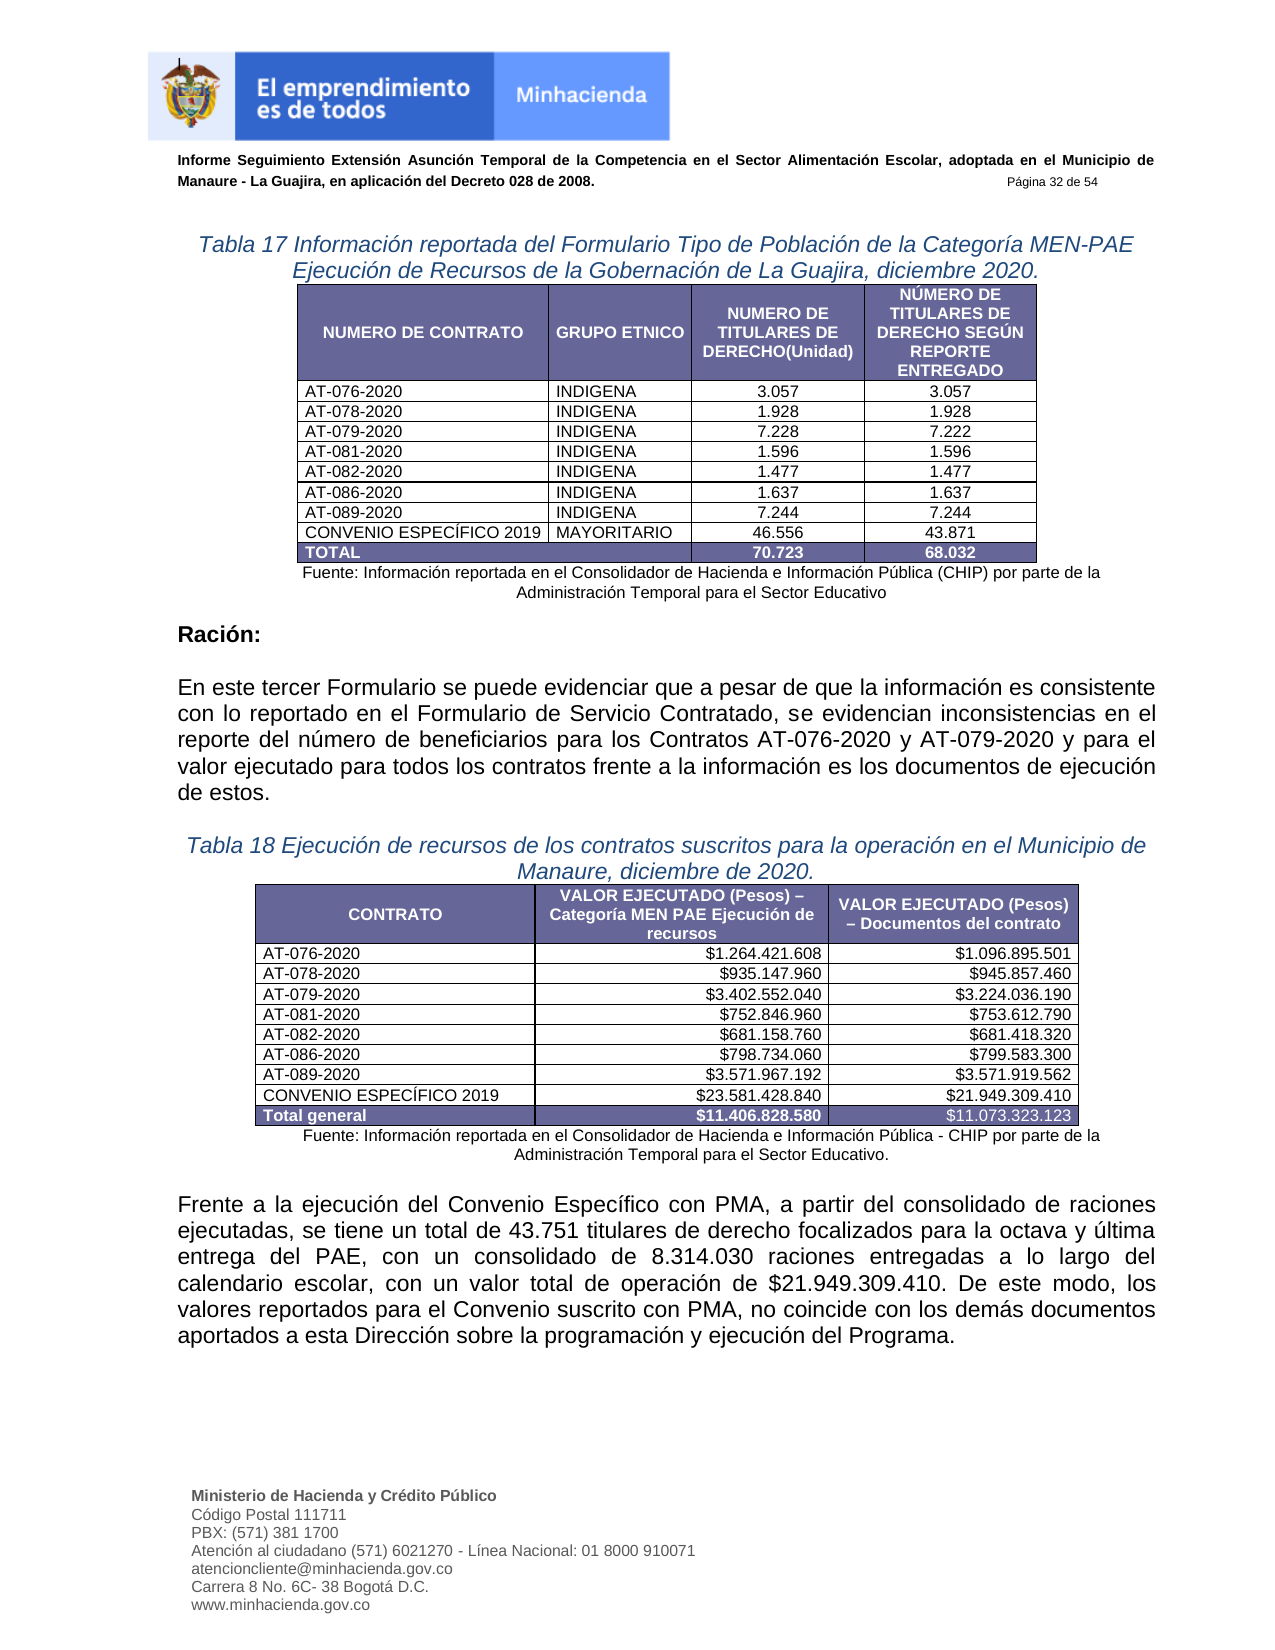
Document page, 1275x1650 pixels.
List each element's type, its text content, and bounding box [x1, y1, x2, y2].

table_cell AT-076-2020 [298, 381, 548, 401]
table_cell Total general [256, 1106, 534, 1125]
table_cell AT-078-2020 [256, 964, 534, 983]
table_cell 3.057 [692, 381, 864, 401]
table_header NUMERO DE TITULARES DE DERECHO(Unidad) [692, 285, 864, 380]
text Tabla 17 Información reportada del Formulario Tipo de Población de la Categoría MEN-PAE Ejecución de Recursos de la Gobernación de La Guajira, diciembre 2020. [177, 231, 1157, 283]
text Frente a la ejecución del Convenio Específico con PMA, a partir del consolidado de raciones ejecutadas, se tiene un total de 43.751 titulares de derecho focalizados para la octava y última entrega del PAE, con un consolidado de 8.314.030 raciones entregadas a lo largo del calendario escolar, con un valor total de operación de $21.949.309.410. De este modo, los valores reportados para el Convenio suscrito con PMA, no coincide con los demás documentos aportados a esta Dirección sobre la programación y ejecución del Programa. [177, 1191, 1157, 1349]
table_header GRUPO ETNICO [549, 285, 691, 380]
table_cell INDIGENA [549, 462, 691, 481]
table_header NÚMERO DE TITULARES DE DERECHO SEGÚN REPORTE ENTREGADO [865, 285, 1036, 380]
table_header VALOR EJECUTADO (Pesos) – Documentos del contrato [829, 885, 1078, 943]
table_cell $753.612.790 [829, 1005, 1078, 1024]
table_cell $1.096.895.501 [829, 944, 1078, 963]
table_cell 68.032 [865, 543, 1036, 562]
table_cell AT-078-2020 [298, 402, 548, 421]
table_cell AT-079-2020 [298, 422, 548, 441]
table_cell 1.596 [692, 442, 864, 461]
table_cell INDIGENA [549, 402, 691, 421]
table_cell 1.928 [692, 402, 864, 421]
table_header CONTRATO [256, 885, 534, 943]
table_cell INDIGENA [549, 381, 691, 401]
table_cell 7.244 [692, 503, 864, 522]
table_cell AT-079-2020 [256, 984, 534, 1003]
table_header NUMERO DE CONTRATO [298, 285, 548, 380]
table_cell $681.158.760 [536, 1025, 828, 1044]
picture [147, 0, 1275, 1562]
table_cell AT-086-2020 [256, 1045, 534, 1064]
table_cell AT-089-2020 [298, 503, 548, 522]
table_cell $3.224.036.190 [829, 984, 1078, 1003]
table_cell INDIGENA [549, 503, 691, 522]
table_cell $21.949.309.410 [829, 1085, 1078, 1104]
table_cell 1.928 [865, 402, 1036, 421]
table_cell 1.596 [865, 442, 1036, 461]
table_cell 3.057 [865, 381, 1036, 401]
text Ración: [177, 621, 1157, 647]
table_cell $752.846.960 [536, 1005, 828, 1024]
text Tabla 18 Ejecución de recursos de los contratos suscritos para la operación en el Municipio de Manaure, diciembre de 2020. [177, 832, 1157, 884]
table_header VALOR EJECUTADO (Pesos) – Categoría MEN PAE Ejecución de recursos [536, 885, 828, 943]
table_cell CONVENIO ESPECÍFICO 2019 [298, 523, 548, 542]
table_cell TOTAL [298, 543, 691, 562]
table_cell 1.637 [692, 483, 864, 502]
table_cell AT-076-2020 [256, 944, 534, 963]
table_cell MAYORITARIO [549, 523, 691, 542]
table_cell $681.418.320 [829, 1025, 1078, 1044]
table_cell AT-086-2020 [298, 483, 548, 502]
table_cell AT-082-2020 [256, 1025, 534, 1044]
table_cell AT-081-2020 [256, 1005, 534, 1024]
table_cell 1.637 [865, 483, 1036, 502]
table_cell $3.571.919.562 [829, 1065, 1078, 1084]
table_cell 70.723 [692, 543, 864, 562]
table_cell $945.857.460 [829, 964, 1078, 983]
table_cell 7.244 [865, 503, 1036, 522]
table_cell INDIGENA [549, 483, 691, 502]
table_cell AT-082-2020 [298, 462, 548, 481]
table_cell 1.477 [865, 462, 1036, 481]
table_cell 7.228 [692, 422, 864, 441]
table_cell 43.871 [865, 523, 1036, 542]
table_cell $23.581.428.840 [536, 1085, 828, 1104]
table_cell AT-089-2020 [256, 1065, 534, 1084]
table_cell $3.571.967.192 [536, 1065, 828, 1084]
table_cell AT-081-2020 [298, 442, 548, 461]
table_cell 1.477 [692, 462, 864, 481]
table_cell $3.402.552.040 [536, 984, 828, 1003]
table_cell INDIGENA [549, 442, 691, 461]
list Fuente: Información reportada en el Consolidador de Hacienda e Información Pública - CHIP por parte de la Administración Temporal para el Sector Educativo. [252, 1126, 1151, 1164]
table_cell $935.147.960 [536, 964, 828, 983]
table_cell CONVENIO ESPECÍFICO 2019 [256, 1085, 534, 1104]
table_cell $11.406.828.580 [536, 1106, 828, 1125]
table_cell INDIGENA [549, 422, 691, 441]
table_cell $798.734.060 [536, 1045, 828, 1064]
table_cell 46.556 [692, 523, 864, 542]
table_cell $1.264.421.608 [536, 944, 828, 963]
table_cell $799.583.300 [829, 1045, 1078, 1064]
text En este tercer Formulario se puede evidenciar que a pesar de que la información es consistente con lo reportado en el Formulario de Servicio Contratado, se evidencian inconsistencias en el reporte del número de beneficiarios para los Contratos AT-076-2020 y AT-079-2020 y para el valor ejecutado para todos los contratos frente a la información es los documentos de ejecución de estos. [177, 673, 1157, 805]
table_cell 7.222 [865, 422, 1036, 441]
table_cell $11.073.323.123 [829, 1106, 1078, 1125]
list Fuente: Información reportada en el Consolidador de Hacienda e Información Pública (CHIP) por parte de la Administración Temporal para el Sector Educativo [252, 563, 1151, 602]
